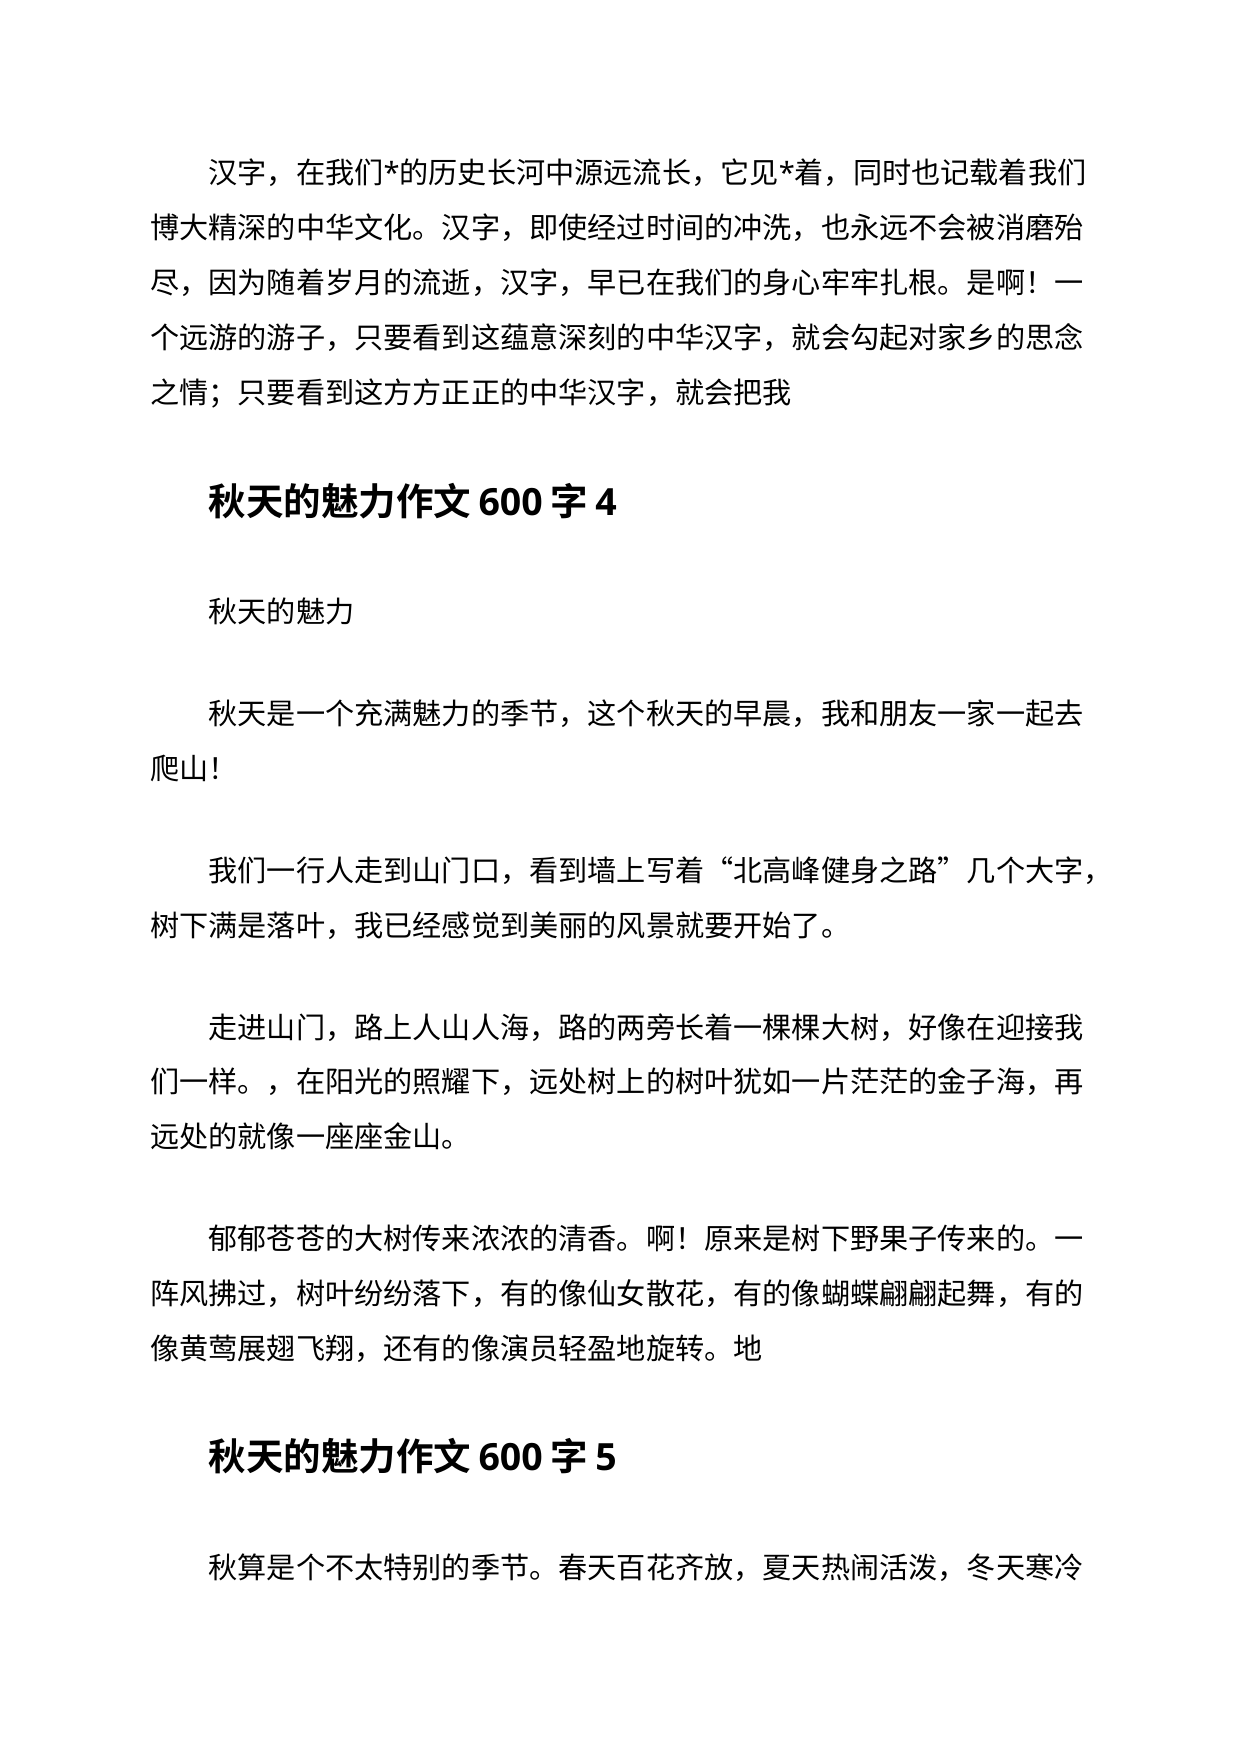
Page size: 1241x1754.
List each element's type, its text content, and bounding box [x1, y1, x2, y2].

text 郁郁苍苍的大树传来浓浓的清香。啊！原来是树下野果子传来的。一阵风拂过，树叶纷纷落下，有的像仙女散花，有的像蝴蝶翩翩起舞，有的像黄莺展翅飞翔，还有的像演员轻盈地旋转。地 [150, 1216, 1090, 1368]
text 我们一行人走到山门口，看到墙上写着“北高峰健身之路”几个大字，树下满是落叶，我已经感觉到美丽的风景就要开始了。 [150, 847, 1090, 945]
text 秋天的魅力作文600字5 [150, 1427, 1090, 1482]
text 秋天的魅力 [150, 589, 1090, 631]
text 汉字，在我们*的历史长河中源远流长，它见*着，同时也记载着我们博大精深的中华文化。汉字，即使经过时间的冲洗，也永远不会被消磨殆尽，因为随着岁月的流逝，汉字，早已在我们的身心牢牢扎根。是啊！一个远游的游子，只要看到这蕴意深刻的中华汉字，就会勾起对家乡的思念之情；只要看到这方方正正的中华汉字，就会把我 [150, 150, 1090, 412]
text 秋天的魅力作文600字4 [150, 471, 1090, 526]
text 走进山门，路上人山人海，路的两旁长着一棵棵大树，好像在迎接我们一样。，在阳光的照耀下，远处树上的树叶犹如一片茫茫的金子海，再远处的就像一座座金山。 [150, 1004, 1090, 1156]
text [150, 1545, 1090, 1587]
text 秋天是一个充满魅力的季节，这个秋天的早晨，我和朋友一家一起去爬山！ [150, 691, 1090, 788]
